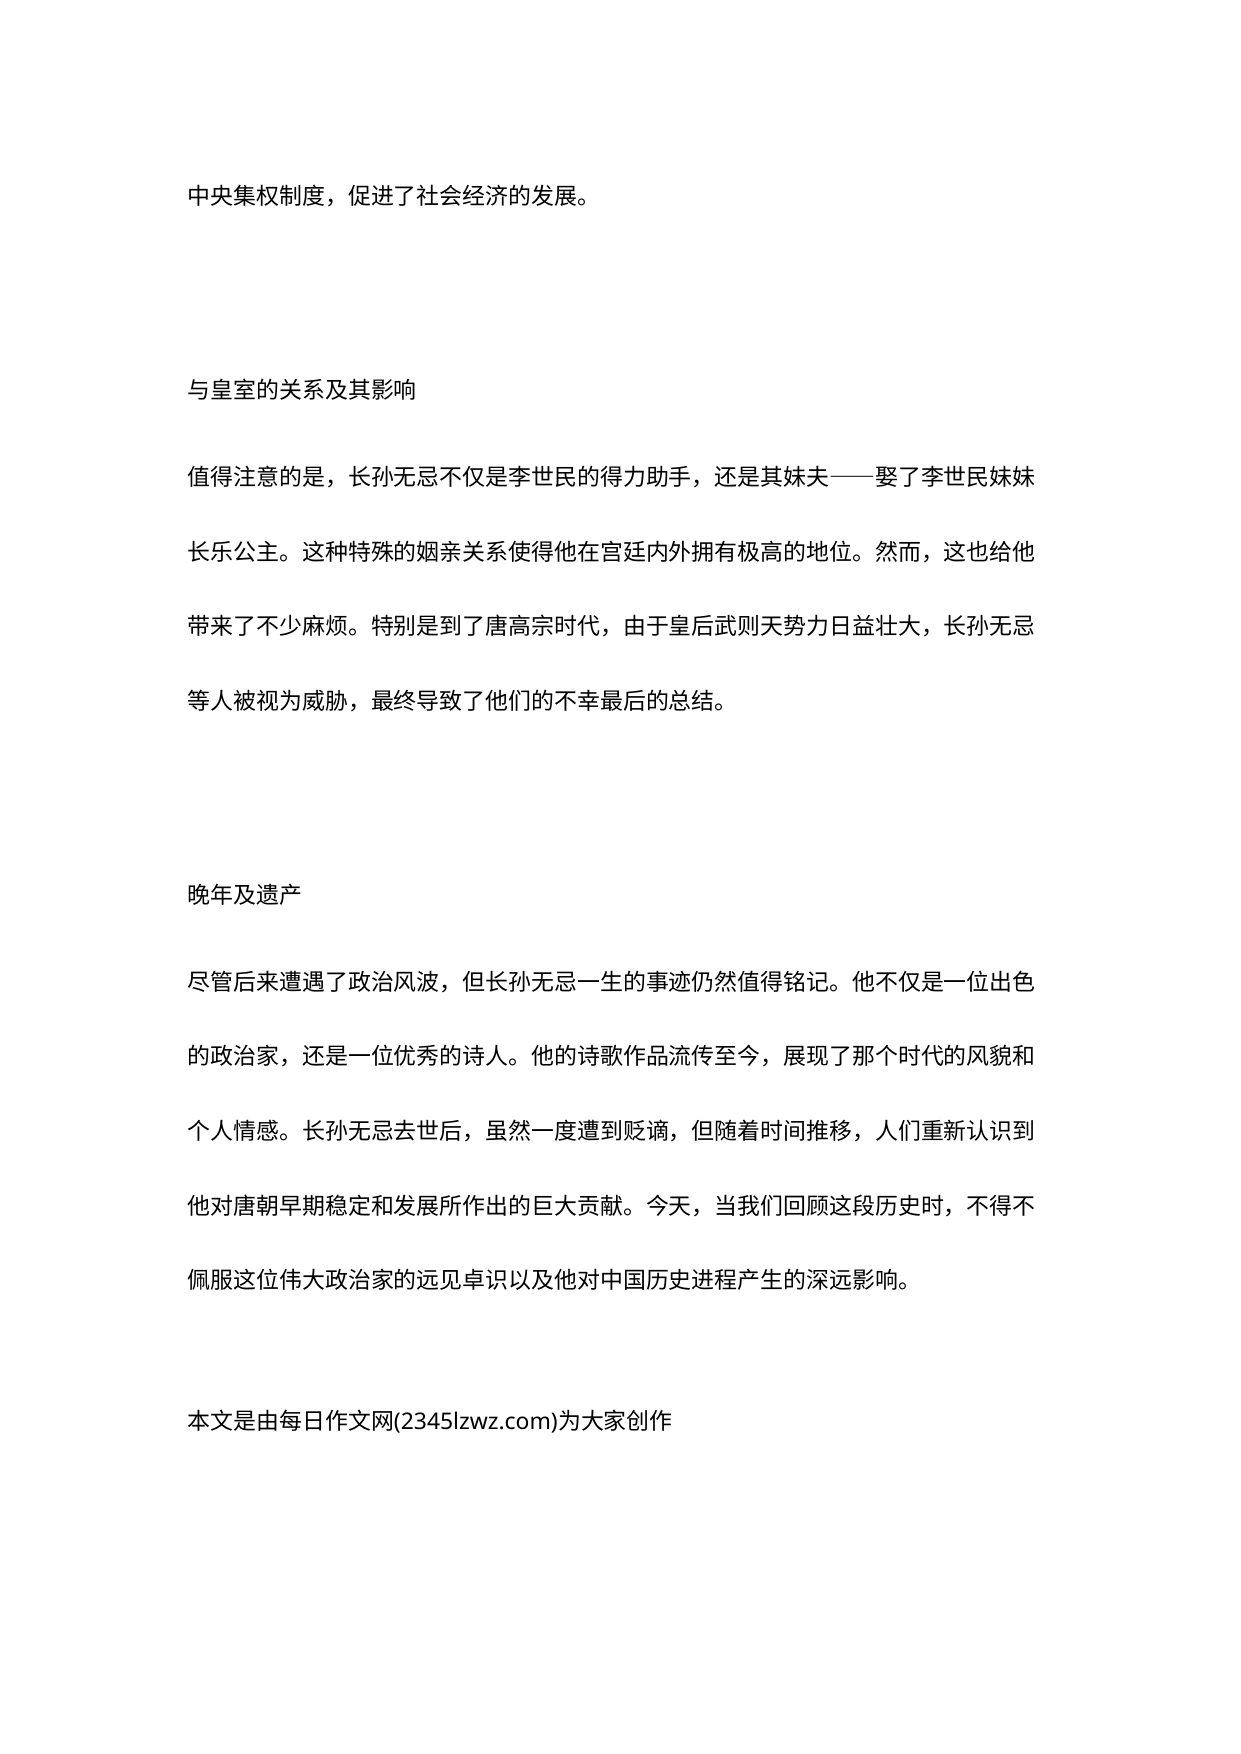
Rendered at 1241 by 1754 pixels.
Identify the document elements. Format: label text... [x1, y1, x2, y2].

text 本文是由每日作文网(2345lzwz.com)为大家创作 [187, 1387, 1053, 1452]
text 值得注意的是，长孙无忌不仅是李世民的得力助手，还是其妹夫——娶了李世民妹妹长乐公主。这种特殊的姻亲关系使得他在宫廷内外拥有极高的地位。然而，这也给他带来了不少麻烦。特别是到了唐高宗时代，由于皇后武则天势力日益壮大，长孙无忌等人被视为威胁，最终导致了他们的不幸最后的总结。 [187, 443, 1053, 732]
text 尽管后来遭遇了政治风波，但长孙无忌一生的事迹仍然值得铭记。他不仅是一位出色的政治家，还是一位优秀的诗人。他的诗歌作品流传至今，展现了那个时代的风貌和个人情感。长孙无忌去世后，虽然一度遭到贬谪，但随着时间推移，人们重新认识到他对唐朝早期稳定和发展所作出的巨大贡献。今天，当我们回顾这段历史时，不得不佩服这位伟大政治家的远见卓识以及他对中国历史进程产生的深远影响。 [187, 948, 1053, 1311]
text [187, 162, 1053, 227]
text 晚年及遗产 [187, 861, 1053, 926]
text 与皇室的关系及其影响 [187, 356, 1053, 421]
